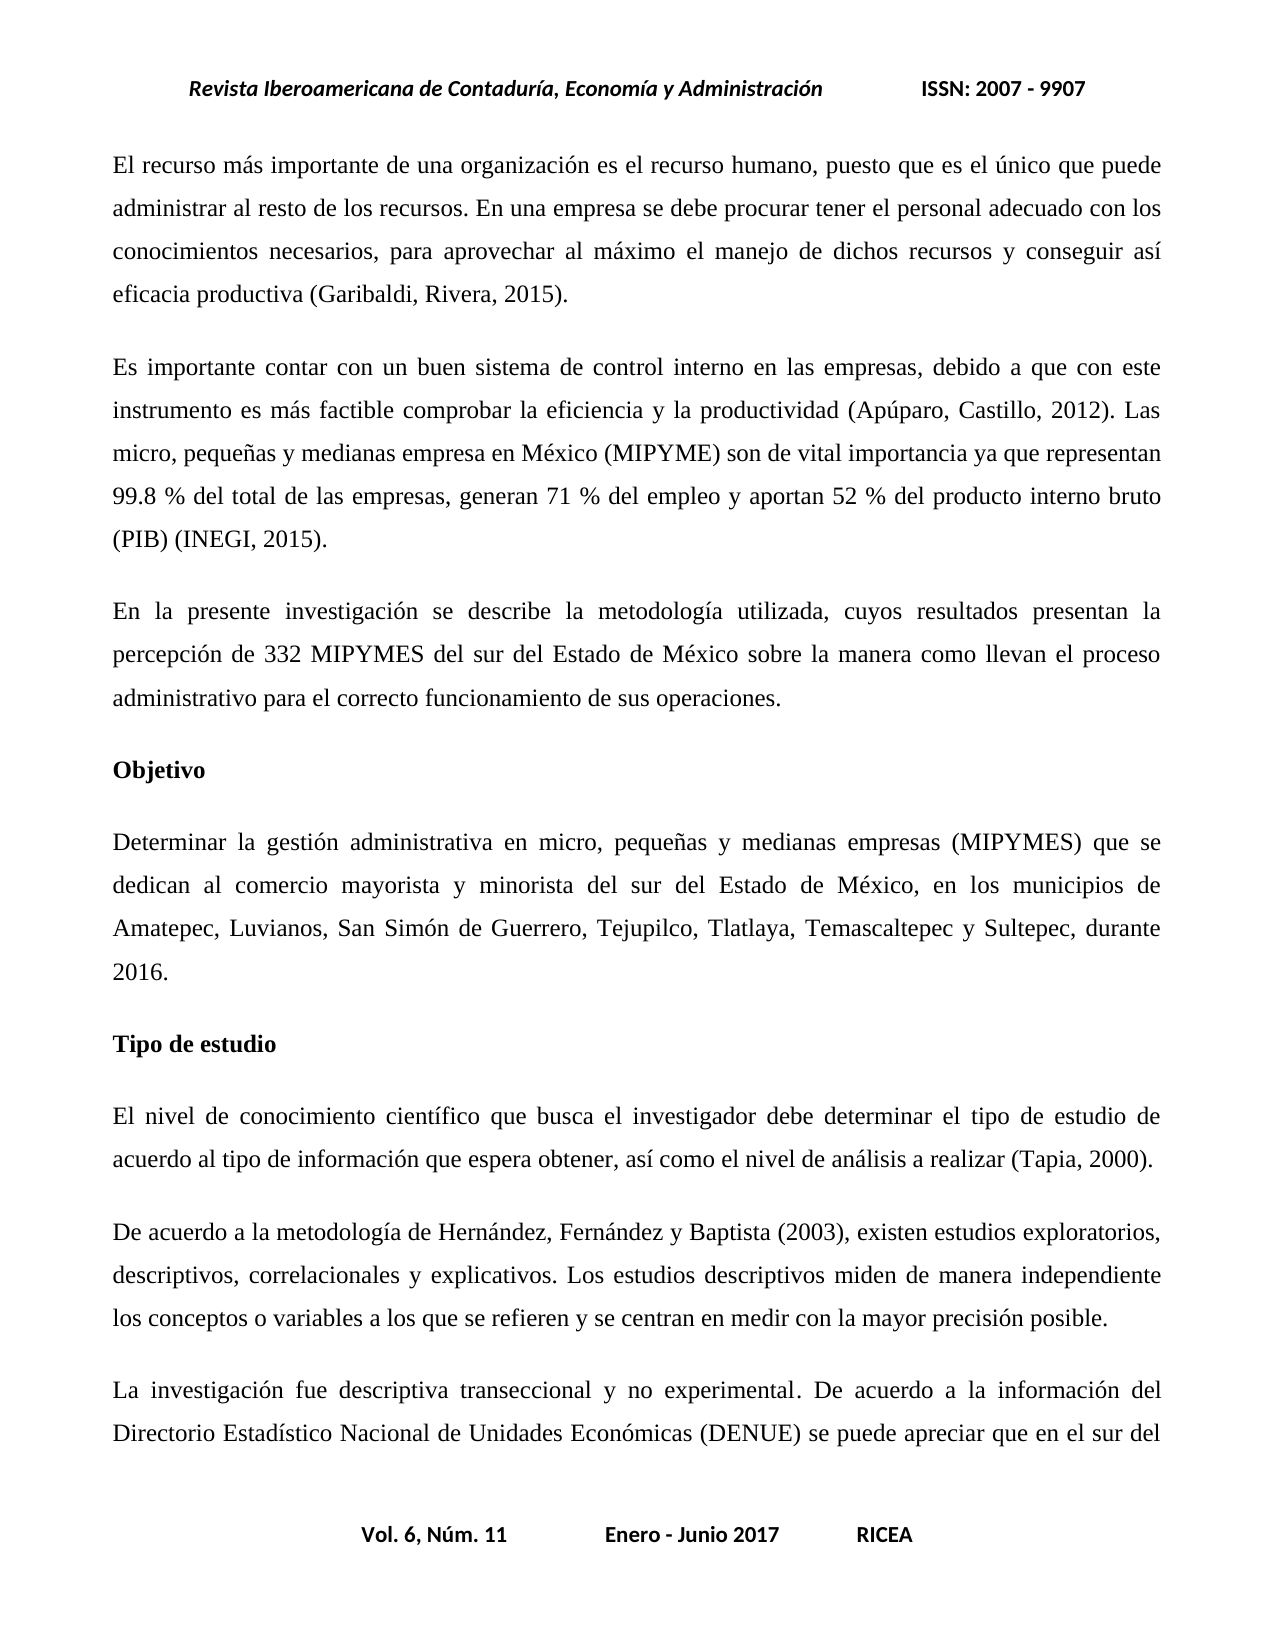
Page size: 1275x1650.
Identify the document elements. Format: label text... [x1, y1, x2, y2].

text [112, 1375, 1162, 1447]
text El recurso más importante de una organización es el recurso humano, puesto que es el único que puede administrar al resto de los recursos. En una empresa se debe procurar tener el personal adecuado con los conocimientos necesarios, para aprovechar al máximo el manejo de dichos recursos y conseguir así eficacia productiva (Garibaldi, Rivera, 2015). [112, 150, 1162, 308]
text Es importante contar con un buen sistema de control interno en las empresas, debido a que con este instrumento es más factible comprobar la eficiencia y la productividad (Apúparo, Castillo, 2012). Las micro, pequeñas y medianas empresa en México (MIPYME) son de vital importancia ya que representan 99.8 % del total de las empresas, generan 71 % del empleo y aportan 52 % del producto interno bruto (PIB) (INEGI, 2015). [112, 352, 1162, 553]
text De acuerdo a la metodología de Hernández, Fernández y Baptista (2003), existen estudios exploratorios, descriptivos, correlacionales y explicativos. Los estudios descriptivos miden de manera independiente los conceptos o variables a los que se refieren y se centran en medir con la mayor precisión posible. [112, 1217, 1162, 1332]
text En la presente investigación se describe la metodología utilizada, cuyos resultados presentan la percepción de 332 MIPYMES del sur del Estado de México sobre la manera como llevan el proceso administrativo para el correcto funcionamiento de sus operaciones. [112, 596, 1162, 711]
text El nivel de conocimiento científico que busca el investigador debe determinar el tipo de estudio de acuerdo al tipo de información que espera obtener, así como el nivel de análisis a realizar (Tapia, 2000). [112, 1101, 1162, 1173]
text Objetivo [112, 755, 1162, 784]
subtitle Tipo de estudio [112, 1029, 1162, 1058]
text Determinar la gestión administrativa en micro, pequeñas y medianas empresas (MIPYMES) que se dedican al comercio mayorista y minorista del sur del Estado de México, en los municipios de Amatepec, Luvianos, San Simón de Guerrero, Tejupilco, Tlatlaya, Temascaltepec y Sultepec, durante 2016. [112, 827, 1162, 985]
